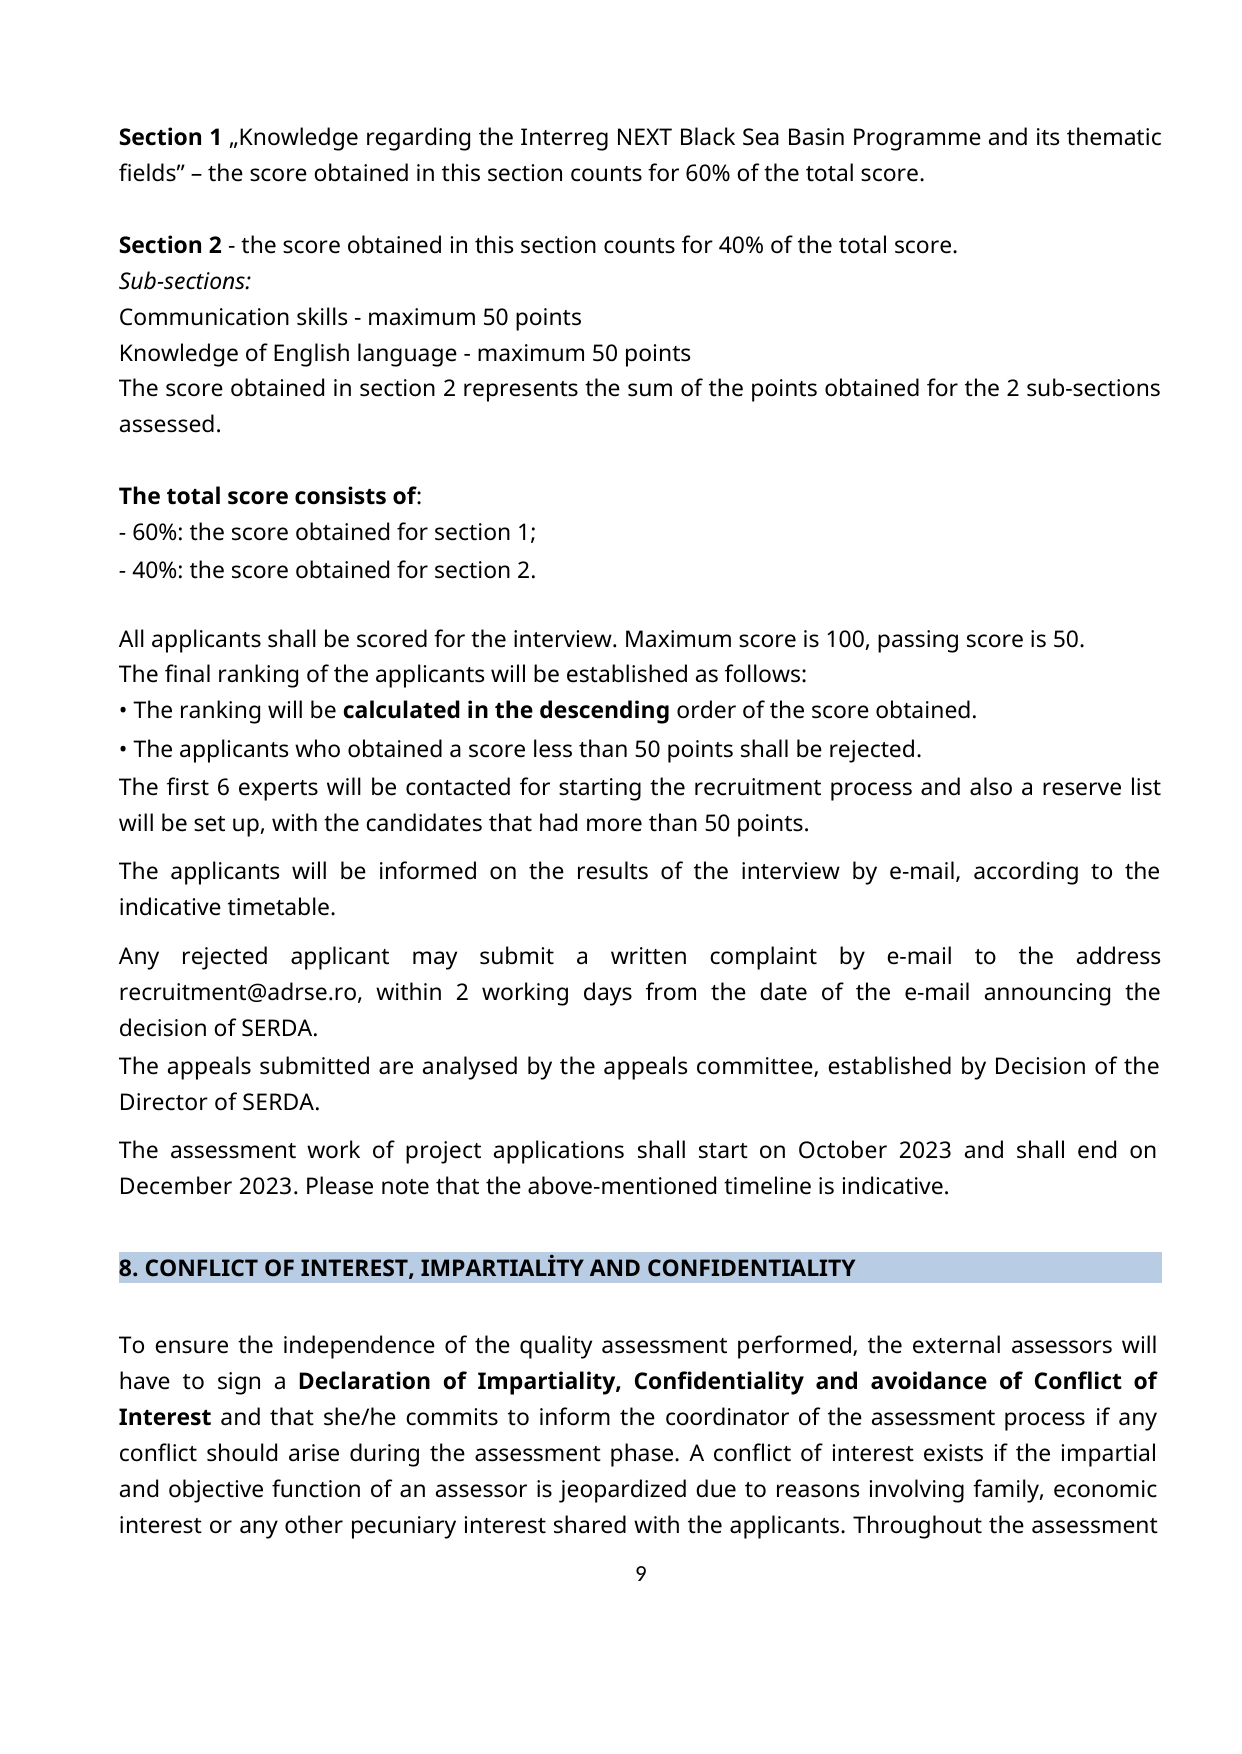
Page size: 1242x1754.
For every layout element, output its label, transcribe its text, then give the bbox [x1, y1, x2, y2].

text • The applicants who obtained a score less than 50 points shall be rejected. [119, 733, 1162, 764]
text Communication skills - maximum 50 points [119, 301, 1162, 332]
text The assessment work of project applications shall start on October 2023 and shall end on December 2023. Please note that the above-mentioned timeline is indicative. [119, 1134, 1158, 1201]
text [119, 1329, 1158, 1540]
text Section 1 „Knowledge regarding the Interreg NEXT Black Sea Basin Programme and its thematic fields” – the score obtained in this section counts for 60% of the total score. [119, 121, 1162, 188]
text 8. CONFLICT OF INTEREST, IMPARTIALİTY AND CONFIDENTIALITY [119, 1252, 1162, 1283]
text The score obtained in section 2 represents the sum of the points obtained for the 2 sub-sections assessed. [119, 372, 1162, 439]
text Section 2 - the score obtained in this section counts for 40% of the total score. [119, 229, 1162, 260]
text • The ranking will be calculated in the descending order of the score obtained. [119, 694, 1162, 726]
text All applicants shall be scored for the interview. Maximum score is 100, passing score is 50. [119, 622, 1162, 654]
text Sub-sections: [119, 264, 1162, 296]
text The applicants will be informed on the results of the interview by e-mail, according to the indicative timetable. [119, 855, 1162, 922]
text The final ranking of the applicants will be established as follows: [119, 658, 1162, 690]
text The appeals submitted are analysed by the appeals committee, established by Decision of the Director of SERDA. [119, 1050, 1162, 1117]
text The first 6 experts will be contacted for starting the recruitment process and also a reserve list will be set up, with the candidates that had more than 50 points. [119, 771, 1162, 838]
text - 60%: the score obtained for section 1; [119, 516, 1162, 547]
text Knowledge of English language - maximum 50 points [119, 336, 1162, 368]
text Any rejected applicant may submit a written complaint by e-mail to the address recruitment@adrse.ro, within 2 working days from the date of the e-mail announcing the decision of SERDA. [119, 939, 1162, 1043]
text - 40%: the score obtained for section 2. [119, 554, 1162, 586]
text The total score consists of: [119, 480, 1162, 511]
